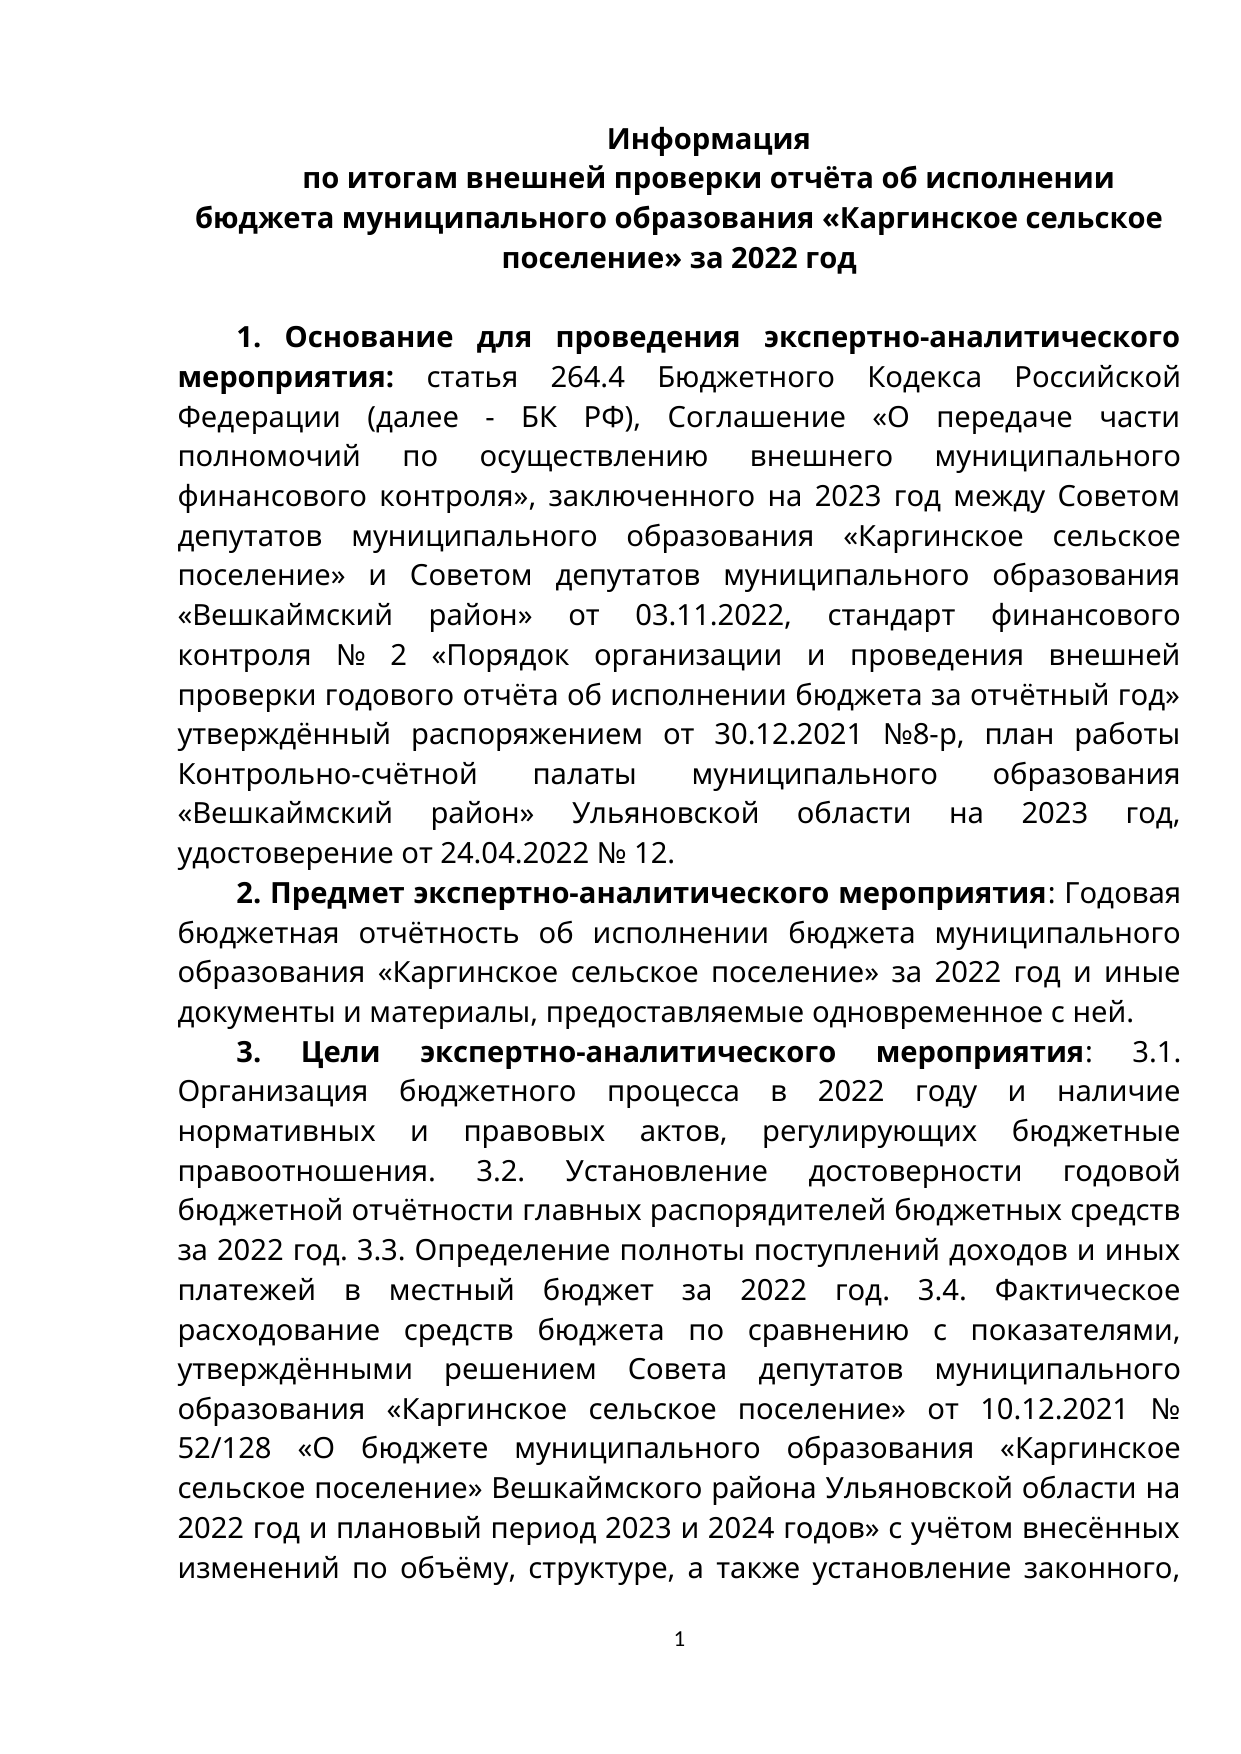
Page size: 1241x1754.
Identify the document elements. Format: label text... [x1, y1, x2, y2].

text 2. Предмет экспертно-аналитического мероприятия: Годовая бюджетная отчётность об исполнении бюджета муниципального образования «Каргинское сельское поселение» за 2022 год и иные документы и материалы, предоставляемые одновременное с ней. [177, 872, 1181, 1031]
text по итогам внешней проверки отчёта об исполнении бюджета муниципального образования «Каргинское сельское поселение» за 2022 год [177, 158, 1181, 277]
text Информация [177, 118, 1181, 158]
text 1. Основание для проведения экспертно-аналитического мероприятия: статья 264.4 Бюджетного Кодекса Российской Федерации (далее - БК РФ), Соглашение «О передаче части полномочий по осуществлению внешнего муниципального финансового контроля», заключенного на 2023 год между Советом депутатов муниципального образования «Каргинское сельское поселение» и Советом депутатов муниципального образования «Вешкаймский район» от 03.11.2022, стандарт финансового контроля № 2 «Порядок организации и проведения внешней проверки годового отчёта об исполнении бюджета за отчётный год» утверждённый распоряжением от 30.12.2021 №8-р, план работы Контрольно-счётной палаты муниципального образования «Вешкаймский район» Ульяновской области на 2023 год, удостоверение от 24.04.2022 № 12. [177, 317, 1181, 872]
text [177, 1031, 1181, 1587]
